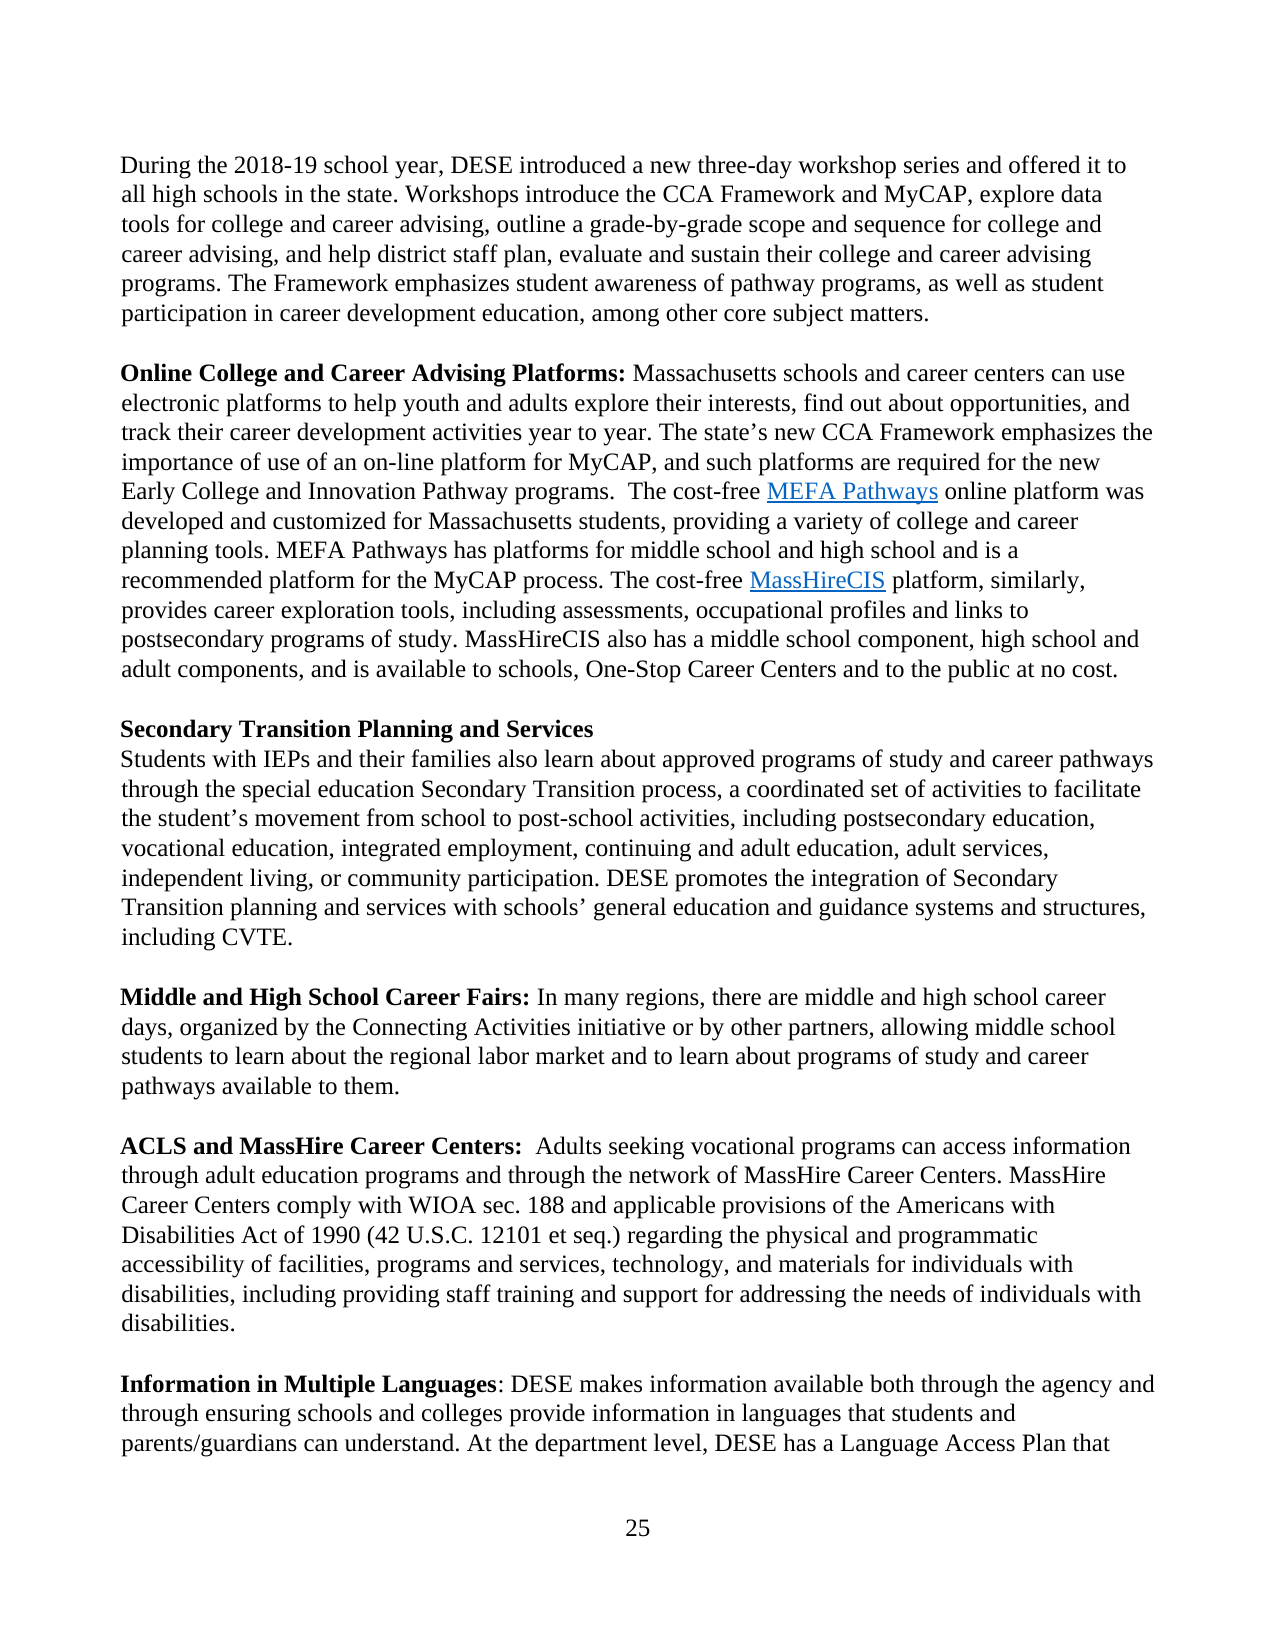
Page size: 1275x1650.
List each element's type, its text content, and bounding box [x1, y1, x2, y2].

text Students with IEPs and their families also learn about approved programs of study and career pathways through the special education Secondary Transition process, a coordinated set of activities to facilitate the student’s movement from school to post-school activities, including postsecondary education, vocational education, integrated employment, continuing and adult education, adult services, independent living, or community participation. DESE promotes the integration of Secondary Transition planning and services with schools’ general education and guidance systems and structures, including CVTE. [120, 744, 1155, 951]
text Online College and Career Advising Platforms: Massachusetts schools and career centers can use electronic platforms to help youth and adults explore their interests, find out about opportunities, and track their career development activities year to year. The state’s new CCA Framework emphasizes the importance of use of an on-line platform for MyCAP, and such platforms are required for the new Early College and Innovation Pathway programs. The cost-free MEFA Pathways online platform was developed and customized for Massachusetts students, providing a variety of college and career planning tools. MEFA Pathways has platforms for middle school and high school and is a recommended platform for the MyCAP process. The cost-free MassHireCIS platform, similarly, provides career exploration tools, including assessments, occupational profiles and links to postsecondary programs of study. MassHireCIS also has a middle school component, high school and adult components, and is available to schools, One-Stop Career Centers and to the public at no cost. [120, 358, 1155, 683]
text Middle and High School Career Fairs: In many regions, there are middle and high school career days, organized by the Connecting Activities initiative or by other partners, allowing middle school students to learn about the regional labor market and to learn about programs of study and career pathways available to them. [120, 982, 1155, 1099]
text ACLS and MassHire Career Centers: Adults seeking vocational programs can access information through adult education programs and through the network of MassHire Career Centers. MassHire Career Centers comply with WIOA sec. 188 and applicable provisions of the Americans with Disabilities Act of 1990 (42 U.S.C. 12101 et seq.) regarding the physical and programmatic accessibility of facilities, programs and services, technology, and materials for individuals with disabilities, including providing staff training and support for addressing the needs of individuals with disabilities. [120, 1131, 1155, 1337]
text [120, 1369, 1155, 1457]
text During the 2018-19 school year, DESE introduced a new three-day workshop series and offered it to all high schools in the state. Workshops introduce the CCA Framework and MyCAP, explore data tools for college and career advising, outline a grade-by-grade scope and sequence for college and career advising, and help district staff plan, evaluate and sustain their college and career advising programs. The Framework emphasizes student awareness of pathway programs, as well as student participation in career development education, among other core subject matters. [120, 150, 1155, 327]
text Secondary Transition Planning and Services [120, 714, 1155, 743]
